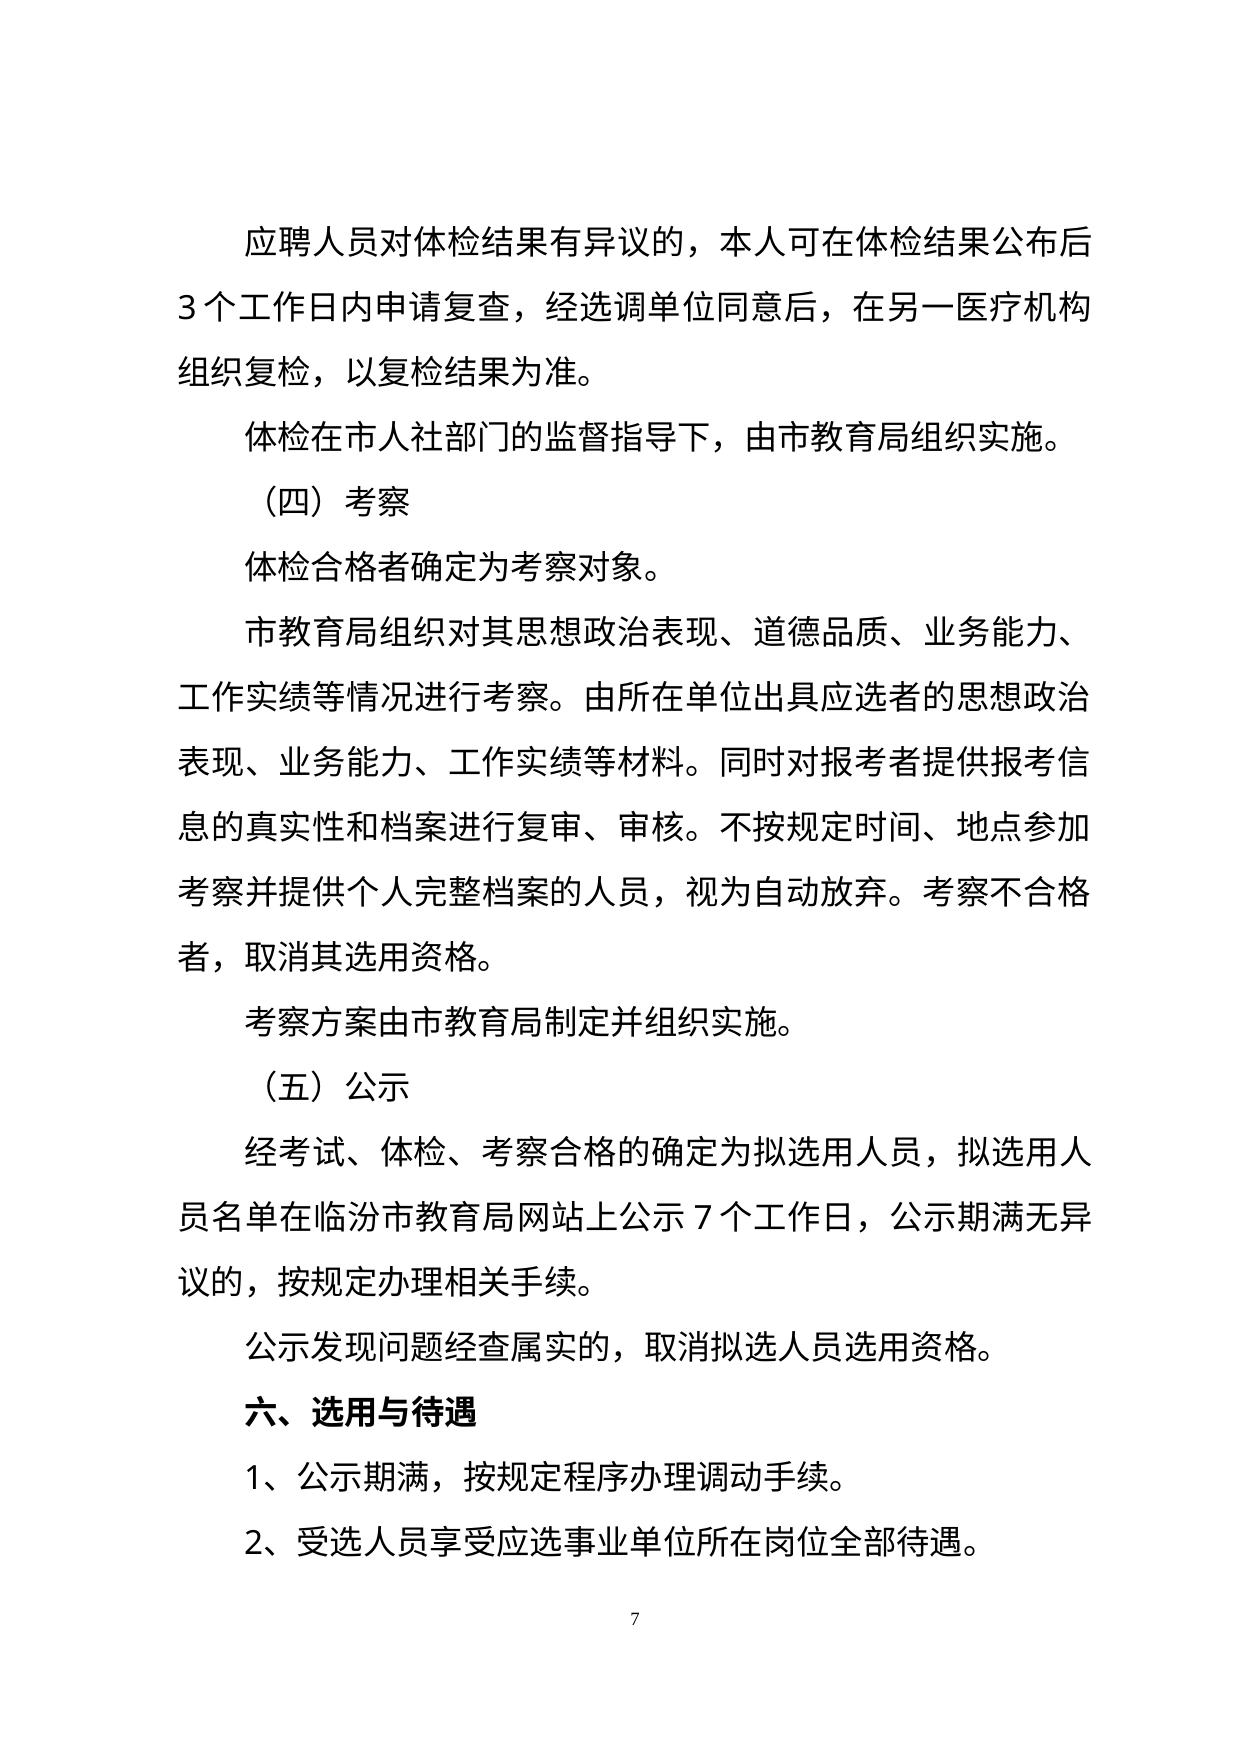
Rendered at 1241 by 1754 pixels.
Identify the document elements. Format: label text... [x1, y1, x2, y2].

text 经考试、体检、考察合格的确定为拟选用人员，拟选用人员名单在临汾市教育局网站上公示7个工作日，公示期满无异议的，按规定办理相关手续。 [177, 1118, 1092, 1313]
text （五）公示 [177, 1053, 1092, 1118]
text 应聘人员对体检结果有异议的，本人可在体检结果公布后3个工作日内申请复查，经选调单位同意后，在另一医疗机构组织复检，以复检结果为准。 [177, 208, 1092, 403]
text 2、受选人员享受应选事业单位所在岗位全部待遇。 [244, 1508, 1092, 1573]
text 公示发现问题经查属实的，取消拟选人员选用资格。 [177, 1313, 1092, 1378]
text 体检在市人社部门的监督指导下，由市教育局组织实施。 [177, 403, 1092, 468]
text （四）考察 [177, 468, 1092, 533]
text 考察方案由市教育局制定并组织实施。 [177, 988, 1092, 1053]
text 1、公示期满，按规定程序办理调动手续。 [244, 1443, 1092, 1508]
text 市教育局组织对其思想政治表现、道德品质、业务能力、工作实绩等情况进行考察。由所在单位出具应选者的思想政治表现、业务能力、工作实绩等材料。同时对报考者提供报考信息的真实性和档案进行复审、审核。不按规定时间、地点参加考察并提供个人完整档案的人员，视为自动放弃。考察不合格者，取消其选用资格。 [177, 598, 1092, 988]
text 六、选用与待遇 [177, 1378, 1092, 1443]
text 体检合格者确定为考察对象。 [177, 533, 1092, 598]
